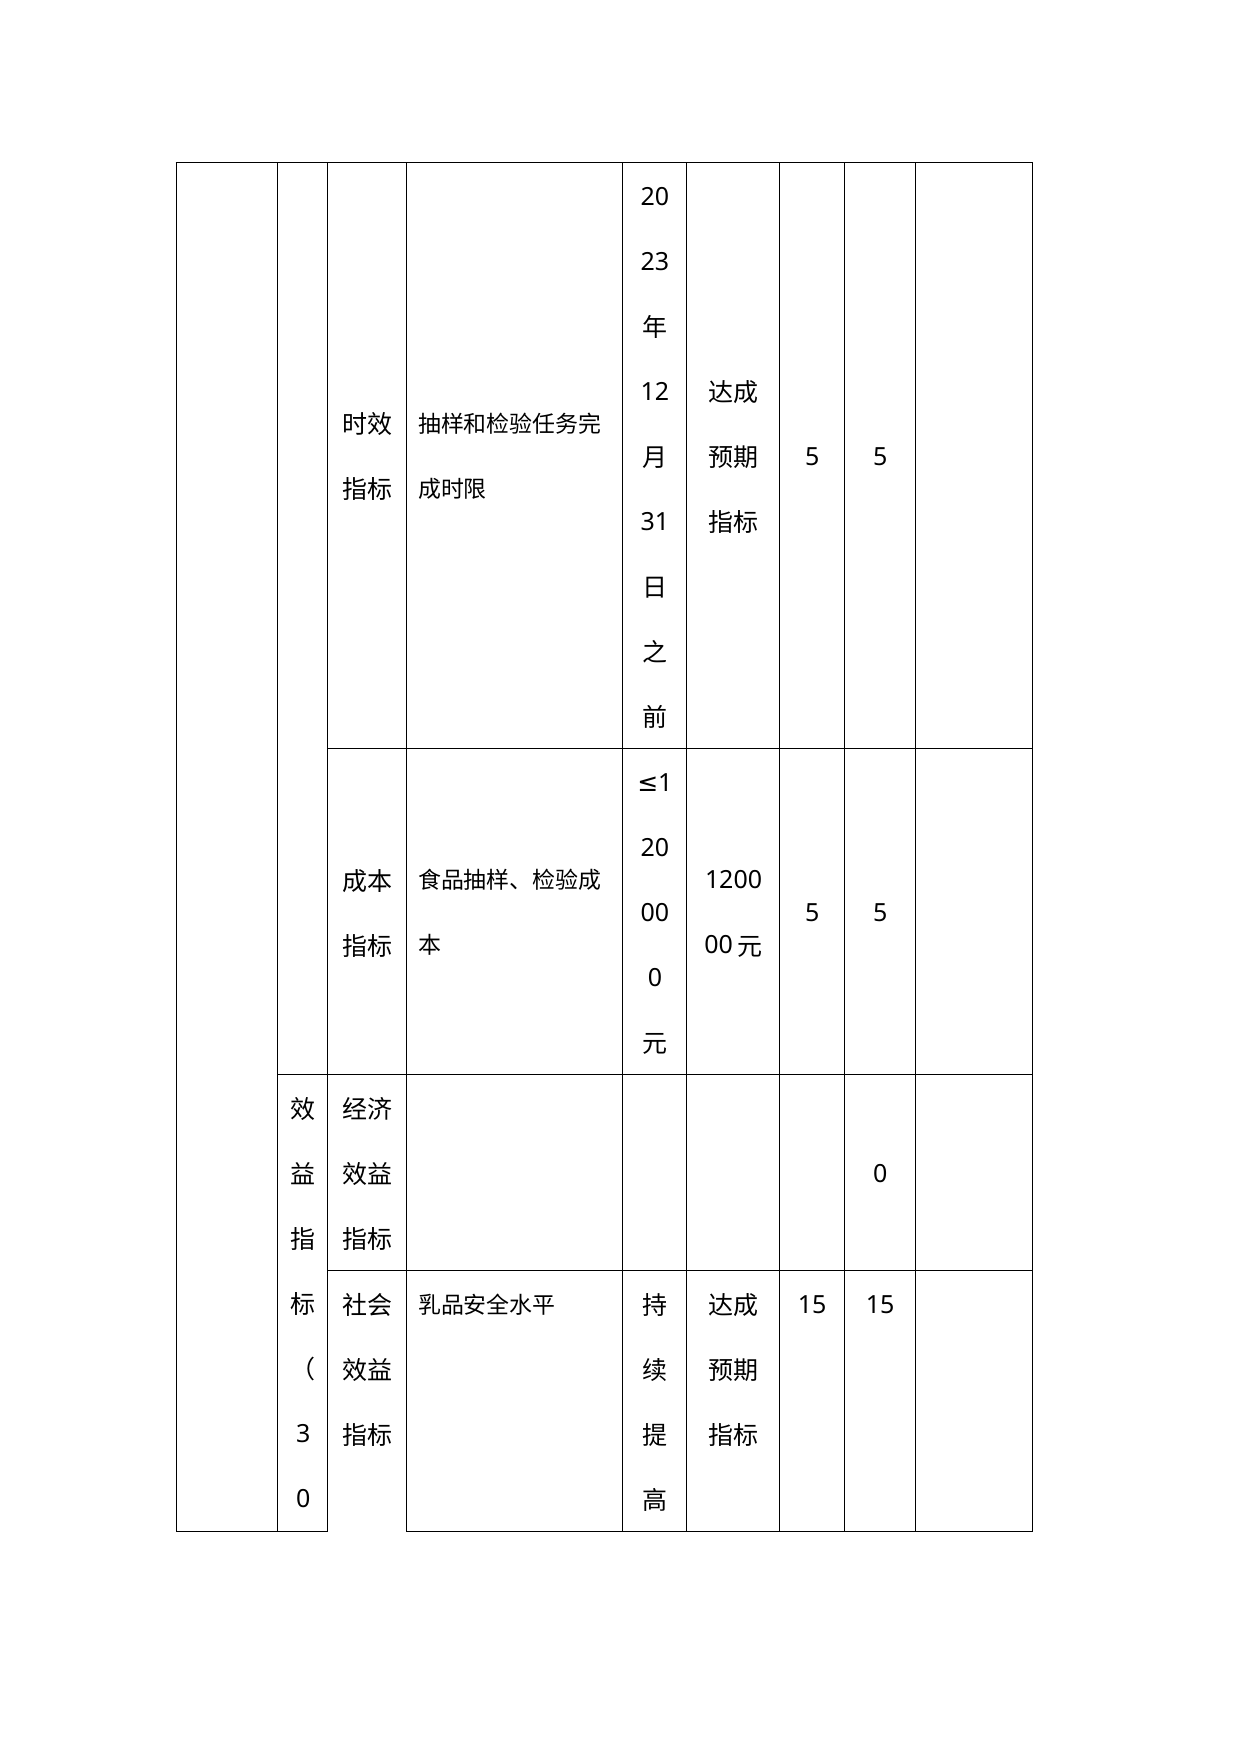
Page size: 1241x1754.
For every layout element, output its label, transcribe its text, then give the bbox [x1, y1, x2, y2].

table_cell 5 [845, 749, 915, 1074]
table_cell 社会效益指标 [328, 1271, 406, 1531]
table_cell [916, 749, 1032, 1074]
table_cell 经济效益指标 [328, 1075, 406, 1270]
table_cell [407, 1075, 622, 1270]
table_cell 0 [845, 1075, 915, 1270]
table_cell 5 [845, 163, 915, 748]
table_cell 15 [780, 1271, 844, 1531]
table_cell 乳品安全水平 [407, 1271, 622, 1531]
table_cell [916, 163, 1032, 748]
table_cell 达成预期指标 [687, 163, 779, 748]
table_cell 15 [845, 1271, 915, 1531]
table_cell [916, 1075, 1032, 1270]
table_cell 时效指标 [328, 163, 406, 748]
table_cell [780, 1075, 844, 1270]
table_cell [687, 1075, 779, 1270]
table_cell 食品抽样、检验成本 [407, 749, 622, 1074]
table_cell 成本指标 [328, 749, 406, 1074]
table_cell [623, 1075, 686, 1270]
table_cell 2023年12月31日之前 [623, 163, 686, 748]
table_cell 抽样和检验任务完成时限 [407, 163, 622, 748]
table_cell 效益指标（30分） [278, 1075, 327, 1531]
table_cell 5 [780, 163, 844, 748]
table_cell 5 [780, 749, 844, 1074]
table_cell 达成预期指标 [687, 1271, 779, 1531]
table_cell 120000元 [687, 749, 779, 1074]
table_cell [916, 1271, 1032, 1531]
table_cell 持续提高 [623, 1271, 686, 1531]
table_cell ≤120000元 [623, 749, 686, 1074]
